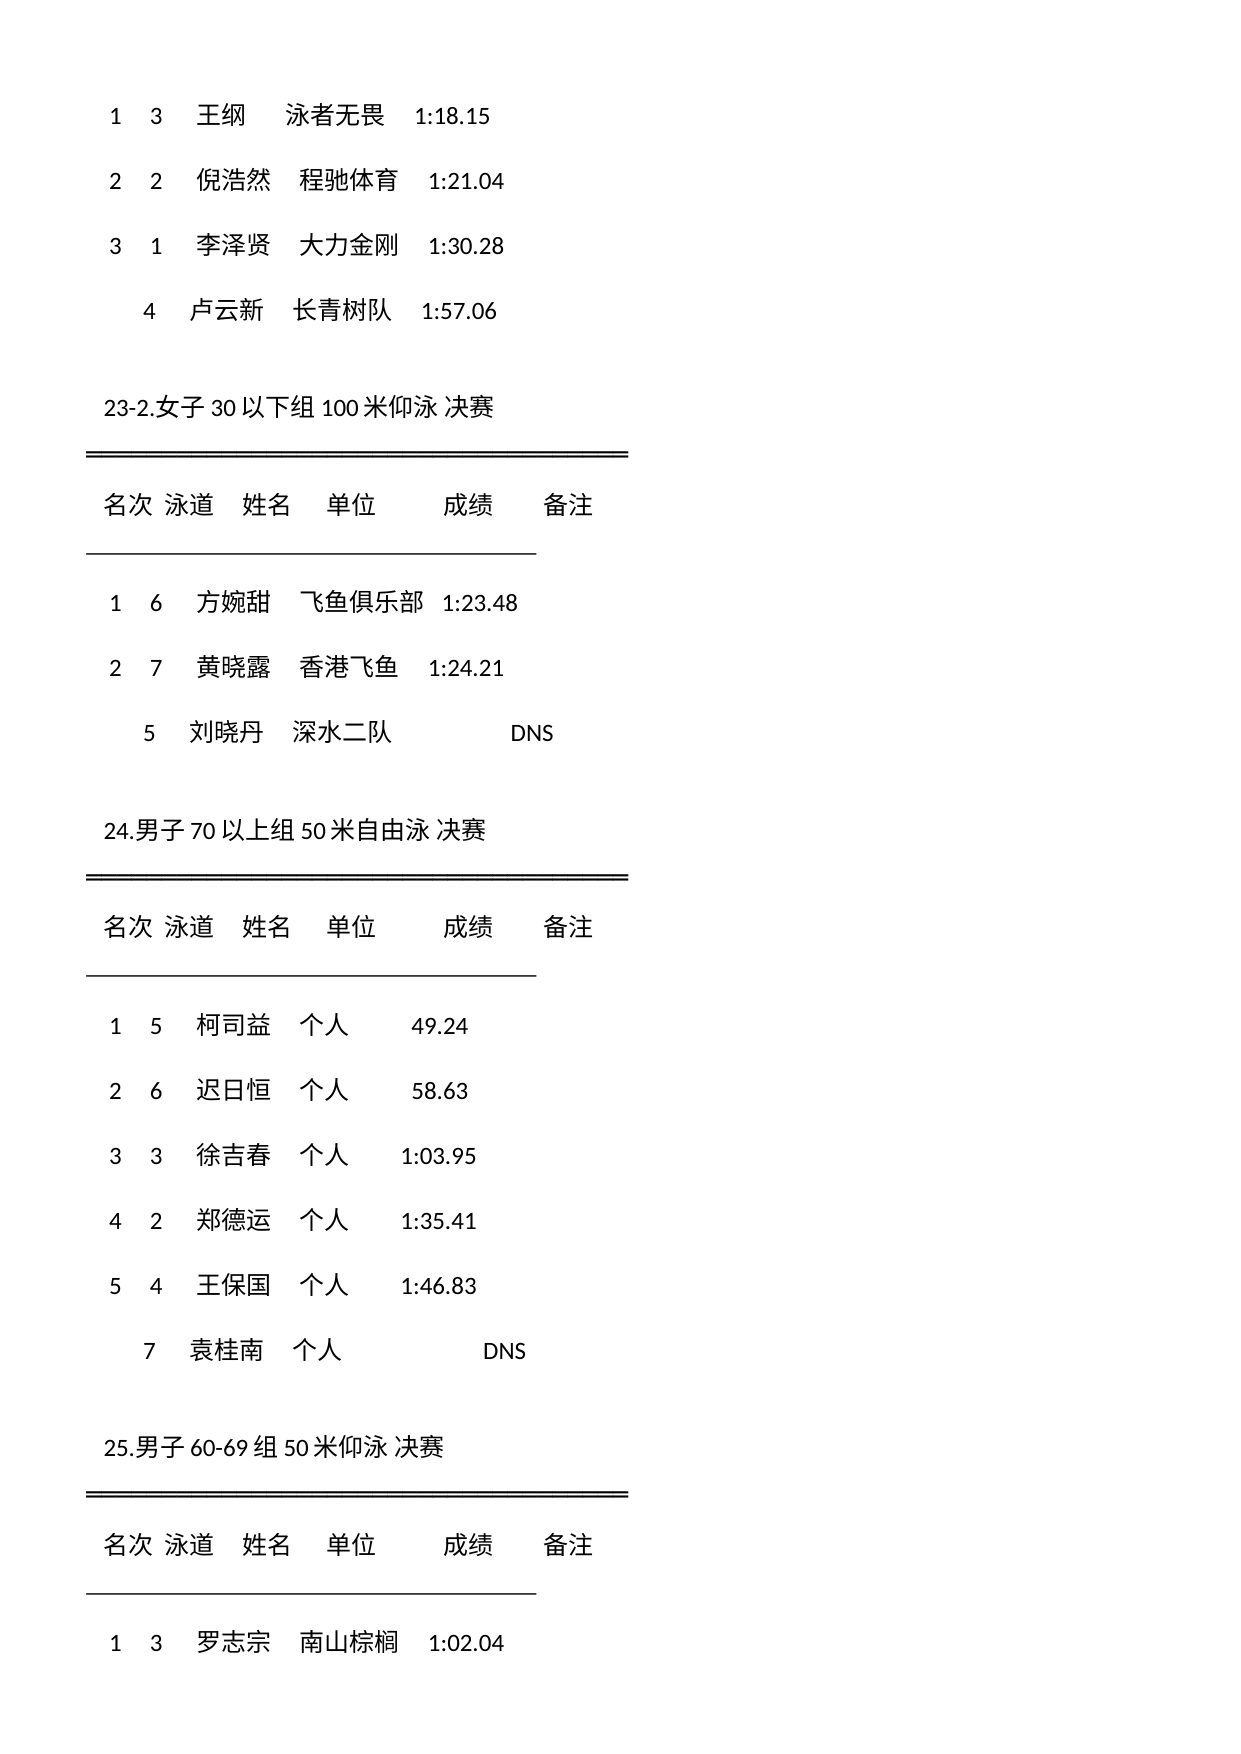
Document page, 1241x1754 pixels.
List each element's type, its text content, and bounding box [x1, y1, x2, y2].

text ──────────────────────────────────── [75, 536, 1165, 568]
text 4 2 郑德运 个人 1:35.41 [75, 1186, 1165, 1251]
text 24.男子70以上组50米自由泳 决赛 [75, 796, 1165, 861]
text ──────────────────────────────────── [75, 958, 1165, 991]
text 名次 泳道 姓名 单位 成绩 备注 [75, 1511, 1165, 1576]
text 4 卢云新 长青树队 1:57.06 [75, 276, 1165, 341]
text 名次 泳道 姓名 单位 成绩 备注 [75, 893, 1165, 958]
text 25.男子60-69组50米仰泳 决赛 [75, 1413, 1165, 1478]
text 1 5 柯司益 个人 49.24 [75, 991, 1165, 1056]
text 3 1 李泽贤 大力金刚 1:30.28 [75, 211, 1165, 276]
text 5 4 王保国 个人 1:46.83 [75, 1251, 1165, 1316]
text 1 6 方婉甜 飞鱼俱乐部 1:23.48 [75, 568, 1165, 633]
text 1 3 王纲 泳者无畏 1:18.15 [75, 81, 1165, 146]
text ──────────────────────────────────── [75, 1576, 1165, 1608]
text 2 7 黄晓露 香港飞鱼 1:24.21 [75, 633, 1165, 698]
text ════════════════════════════════════ [75, 861, 1165, 893]
text 1 3 罗志宗 南山棕榈 1:02.04 [75, 1608, 1165, 1673]
text ════════════════════════════════════ [75, 1478, 1165, 1511]
text 23-2.女子30以下组100米仰泳 决赛 [75, 373, 1165, 438]
text 2 6 迟日恒 个人 58.63 [75, 1056, 1165, 1121]
text 7 袁桂南 个人 DNS [75, 1316, 1165, 1381]
text 3 3 徐吉春 个人 1:03.95 [75, 1121, 1165, 1186]
text ════════════════════════════════════ [75, 438, 1165, 471]
text 5 刘晓丹 深水二队 DNS [75, 698, 1165, 763]
text 名次 泳道 姓名 单位 成绩 备注 [75, 471, 1165, 536]
text 2 2 倪浩然 程驰体育 1:21.04 [75, 146, 1165, 211]
